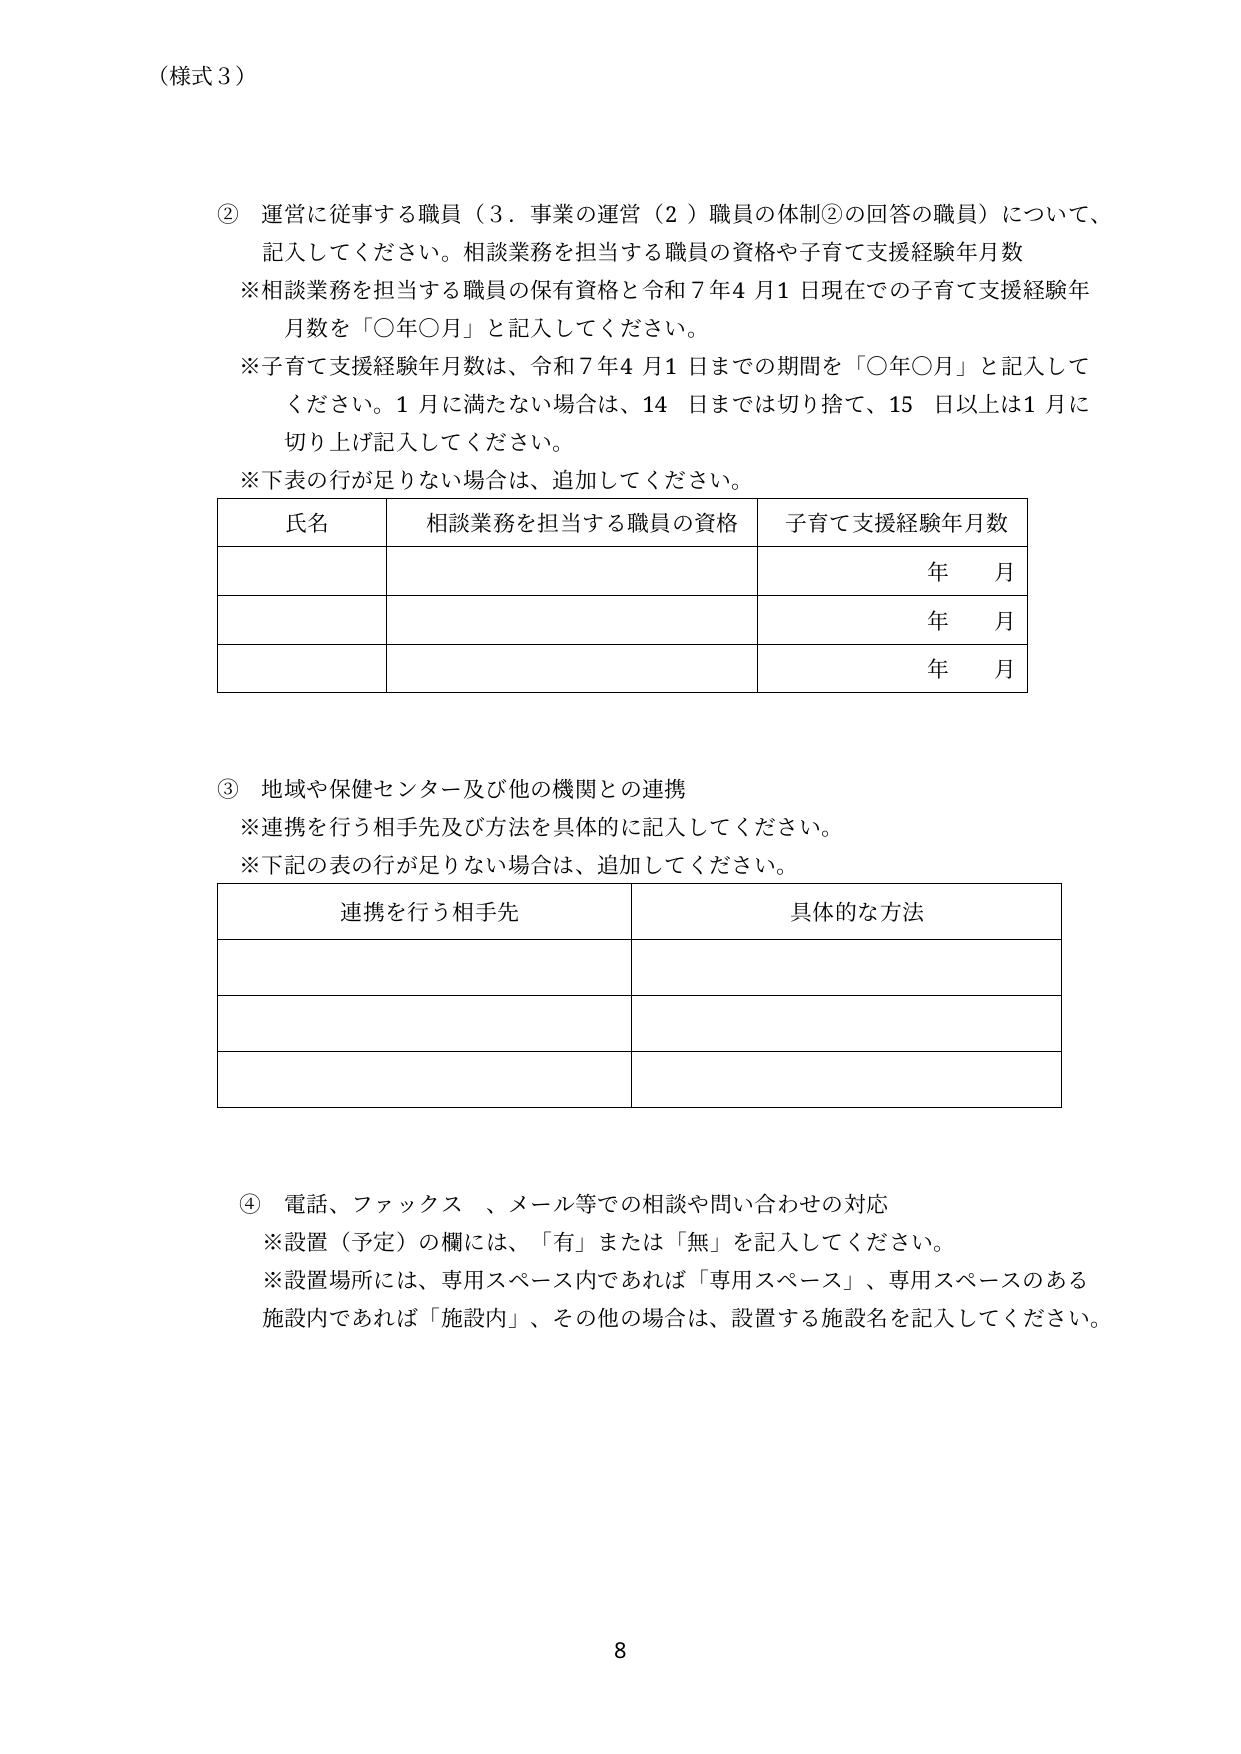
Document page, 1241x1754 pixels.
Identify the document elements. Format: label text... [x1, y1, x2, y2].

table_header 子育て支援経験年月数 [758, 499, 1027, 546]
table_cell [218, 1052, 631, 1107]
text ※下表の行が足りない場合は、追加してください。 [150, 459, 1091, 497]
table_header 氏名 [218, 499, 386, 546]
table_cell 年 月 [758, 645, 1027, 692]
table_cell [632, 996, 1061, 1051]
table_header 連携を行う相手先 [218, 884, 631, 939]
table_cell [218, 996, 631, 1051]
table_cell [387, 645, 757, 692]
table_cell [632, 1052, 1061, 1107]
table_cell [387, 596, 757, 643]
table_cell [218, 596, 386, 643]
text ※連携を行う相手先及び方法を具体的に記入してください。 [150, 807, 1091, 845]
text ※設置場所には、専用スペース内であれば「専用スペース」、専用スペースのある施設内であれば「施設内」、その他の場合は、設置する施設名を記入してください。 [195, 1259, 1091, 1335]
text ③ 地域や保健センター及び他の機関との連携 [150, 769, 1091, 807]
table_cell [387, 547, 757, 595]
text ※設置（予定）の欄には、「有」または「無」を記入してください。 [195, 1222, 1091, 1259]
text ② 運営に従事する職員（３．事業の運営（2）職員の体制②の回答の職員）について、記入してください。相談業務を担当する職員の資格や子育て支援経験年月数 [150, 194, 1091, 270]
table_header 相談業務を担当する職員の資格 [387, 499, 757, 546]
text ※相談業務を担当する職員の保有資格と令和７年4月1日現在での子育て支援経験年月数を「○年○月」と記入してください。 [150, 270, 1091, 346]
table_cell [218, 547, 386, 595]
text ④ 電話、ファックス、メール等での相談や問い合わせの対応 [172, 1184, 1091, 1222]
table_cell [632, 940, 1061, 995]
table_cell 年 月 [758, 547, 1027, 595]
table_cell [218, 645, 386, 692]
table_cell 年 月 [758, 596, 1027, 643]
text ※子育て支援経験年月数は、令和７年4月1日までの期間を「○年○月」と記入してください。1月に満たない場合は、14日までは切り捨て、15日以上は1月に切り上げ記入してください。 [150, 346, 1091, 459]
text ※下記の表の行が足りない場合は、追加してください。 [150, 845, 1091, 883]
table_cell [218, 940, 631, 995]
table_header 具体的な方法 [632, 884, 1061, 939]
